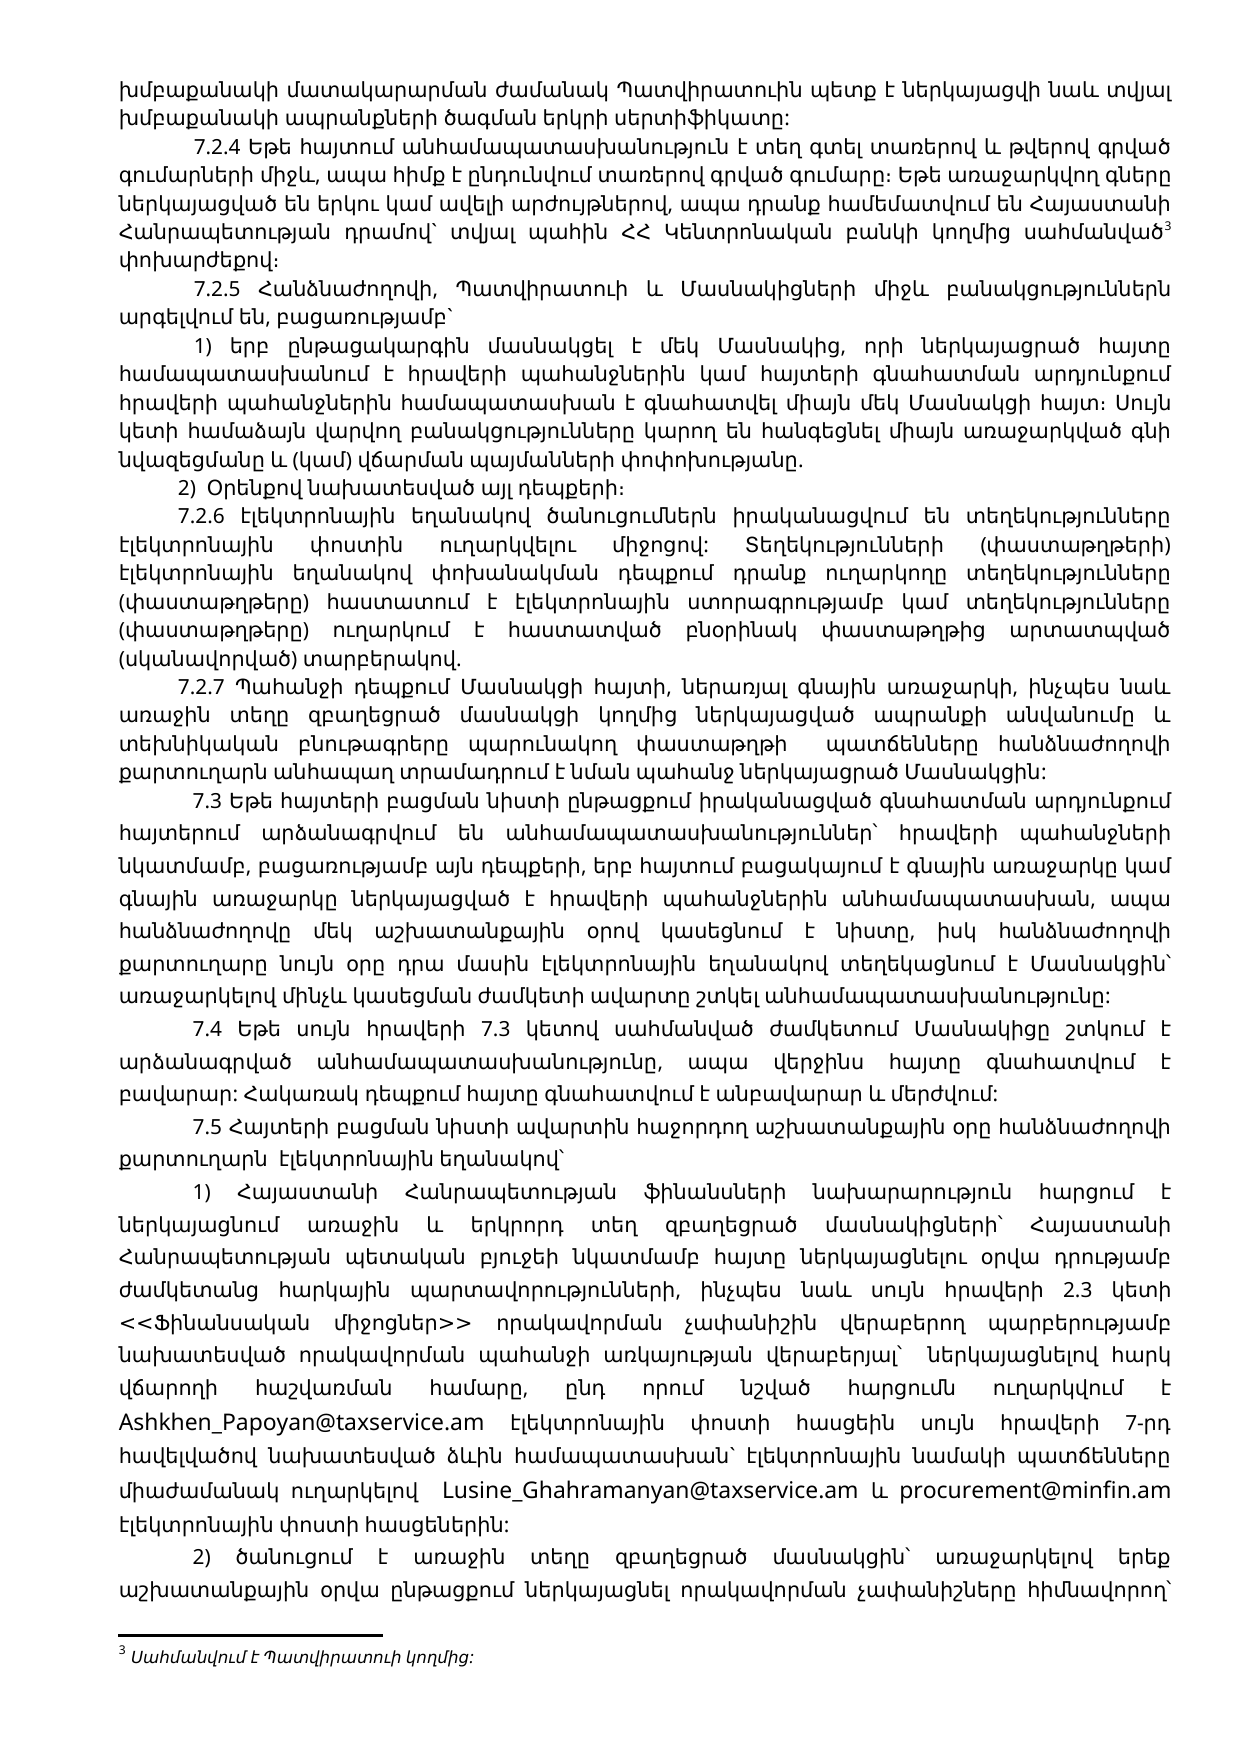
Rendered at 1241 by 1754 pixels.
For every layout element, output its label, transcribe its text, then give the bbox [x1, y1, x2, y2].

text 1) Հայաստանի Հանրապետության ֆինանսների նախարարություն հարցում է ներկայացնում առաջին և երկրորդ տեղ զբաղեցրած մասնակիցների՝ Հայաստանի Հանրապետության պետական բյուջեի նկատմամբ հայտը ներկայացնելու օրվա դրությամբ ժամկետանց հարկային պարտավորությունների, ինչպես նաև սույն հրավերի 2.3 կետի <<Ֆինանսական միջոցներ>> որակավորման չափանիշին վերաբերող պարբերությամբ նախատեսված որակավորման պահանջի առկայության վերաբերյալ՝ ներկայացնելով հարկ վճարողի հաշվառման համարը, ընդ որում նշված հարցումն ուղարկվում է Ashkhen_Papoyan@taxservice.am էլեկտրոնային փոստի հասցեին սույն հրավերի 7-րդ հավելվածով նախատեսված ձևին համապատասխան` էլեկտրոնային նամակի պատճենները միաժամանակ ուղարկելով Lusine_Ghahramanyan@taxservice.am և procurement@minfin.am էլեկտրոնային փոստի հասցեներին: [118, 1177, 1171, 1538]
text 1) երբ ընթացակարգին մասնակցել է մեկ Մասնակից, որի ներկայացրած հայտը համապատասխանում է հրավերի պահանջներին կամ հայտերի գնահատման արդյունքում հրավերի պահանջներին համապատասխան է գնահատվել միայն մեկ Մասնակցի հայտ։ Սույն կետի համաձայն վարվող բանակցությունները կարող են հանգեցնել միայն առաջարկված գնի նվազեցմանը և (կամ) վճարման պայմանների փոփոխությանը. [118, 331, 1171, 473]
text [118, 75, 1171, 132]
text 7.2.6 էլեկտրոնային եղանակով ծանուցումներն իրականացվում են տեղեկությունները էլեկտրոնային փոստին ուղարկվելու միջոցով: Տեղեկությունների (փաստաթղթերի) էլեկտրոնային եղանակով փոխանակման դեպքում դրանք ուղարկողը տեղեկությունները (փաստաթղթերը) հաստատում է էլեկտրոնային ստորագրությամբ կամ տեղեկությունները (փաստաթղթերը) ուղարկում է հաստատված բնօրինակ փաստաթղթից արտատպված (սկանավորված) տարբերակով. [118, 502, 1171, 672]
text 7.2.5 Հանձնաժողովի, Պատվիրատուի և Մասնակիցների միջև բանակցություններն արգելվում են, բացառությամբ` [118, 274, 1171, 331]
text 7.3 Եթե հայտերի բացման նիստի ընթացքում իրականացված գնահատման արդյունքում հայտերում արձանագրվում են անհամապատասխանություններ՝ հրավերի պահանջների նկատմամբ, բացառությամբ այն դեպքերի, երբ հայտում բացակայում է գնային առաջարկը կամ գնային առաջարկը ներկայացված է հրավերի պահանջներին անհամապատասխան, ապա հանձնաժողովը մեկ աշխատանքային օրով կասեցնում է նիստը, իսկ հանձնաժողովի քարտուղարը նույն օրը դրա մասին էլեկտրոնային եղանակով տեղեկացնում է Մասնակցին՝ առաջարկելով մինչև կասեցման ժամկետի ավարտը շտկել անհամապատասխանությունը: [118, 786, 1171, 1010]
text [118, 1542, 1171, 1603]
text 7.5 Հայտերի բացման նիստի ավարտին հաջորդող աշխատանքային օրը հանձնաժողովի քարտուղարն էլեկտրոնային եղանակով՝ [118, 1112, 1171, 1173]
text 7.2.7 Պահանջի դեպքում Մասնակցի հայտի, ներառյալ գնային առաջարկի, ինչպես նաև առաջին տեղը զբաղեցրած մասնակցի կողմից ներկայացված ապրանքի անվանումը և տեխնիկական բնութագրերը պարունակող փաստաթղթի պատճենները հանձնաժողովի քարտուղարն անհապաղ տրամադրում է նման պահանջ ներկայացրած Մասնակցին: [118, 672, 1171, 786]
text 7.4 Եթե սույն հրավերի 7.3 կետով սահմանված ժամկետում Մասնակիցը շտկում է արձանագրված անհամապատասխանությունը, ապա վերջինս հայտը գնահատվում է բավարար: Հակառակ դեպքում հայտը գնահատվում է անբավարար և մերժվում: [118, 1014, 1171, 1108]
text 7.2.4 Եթե հայտում անհամապատասխանություն է տեղ գտել տառերով և թվերով գրված գումարների միջև, ապա հիմք է ընդունվում տառերով գրված գումարը։ Եթե առաջարկվող գները ներկայացված են երկու կամ ավելի արժույթներով, ապա դրանք համեմատվում են Հայաստանի Հանրապետության դրամով` տվյալ պահին ՀՀ Կենտրոնական բանկի կողմից սահմանված փոխարժեքով։ [118, 132, 1171, 274]
text 2) Օրենքով նախատեսված այլ դեպքերի։ [118, 473, 1171, 502]
